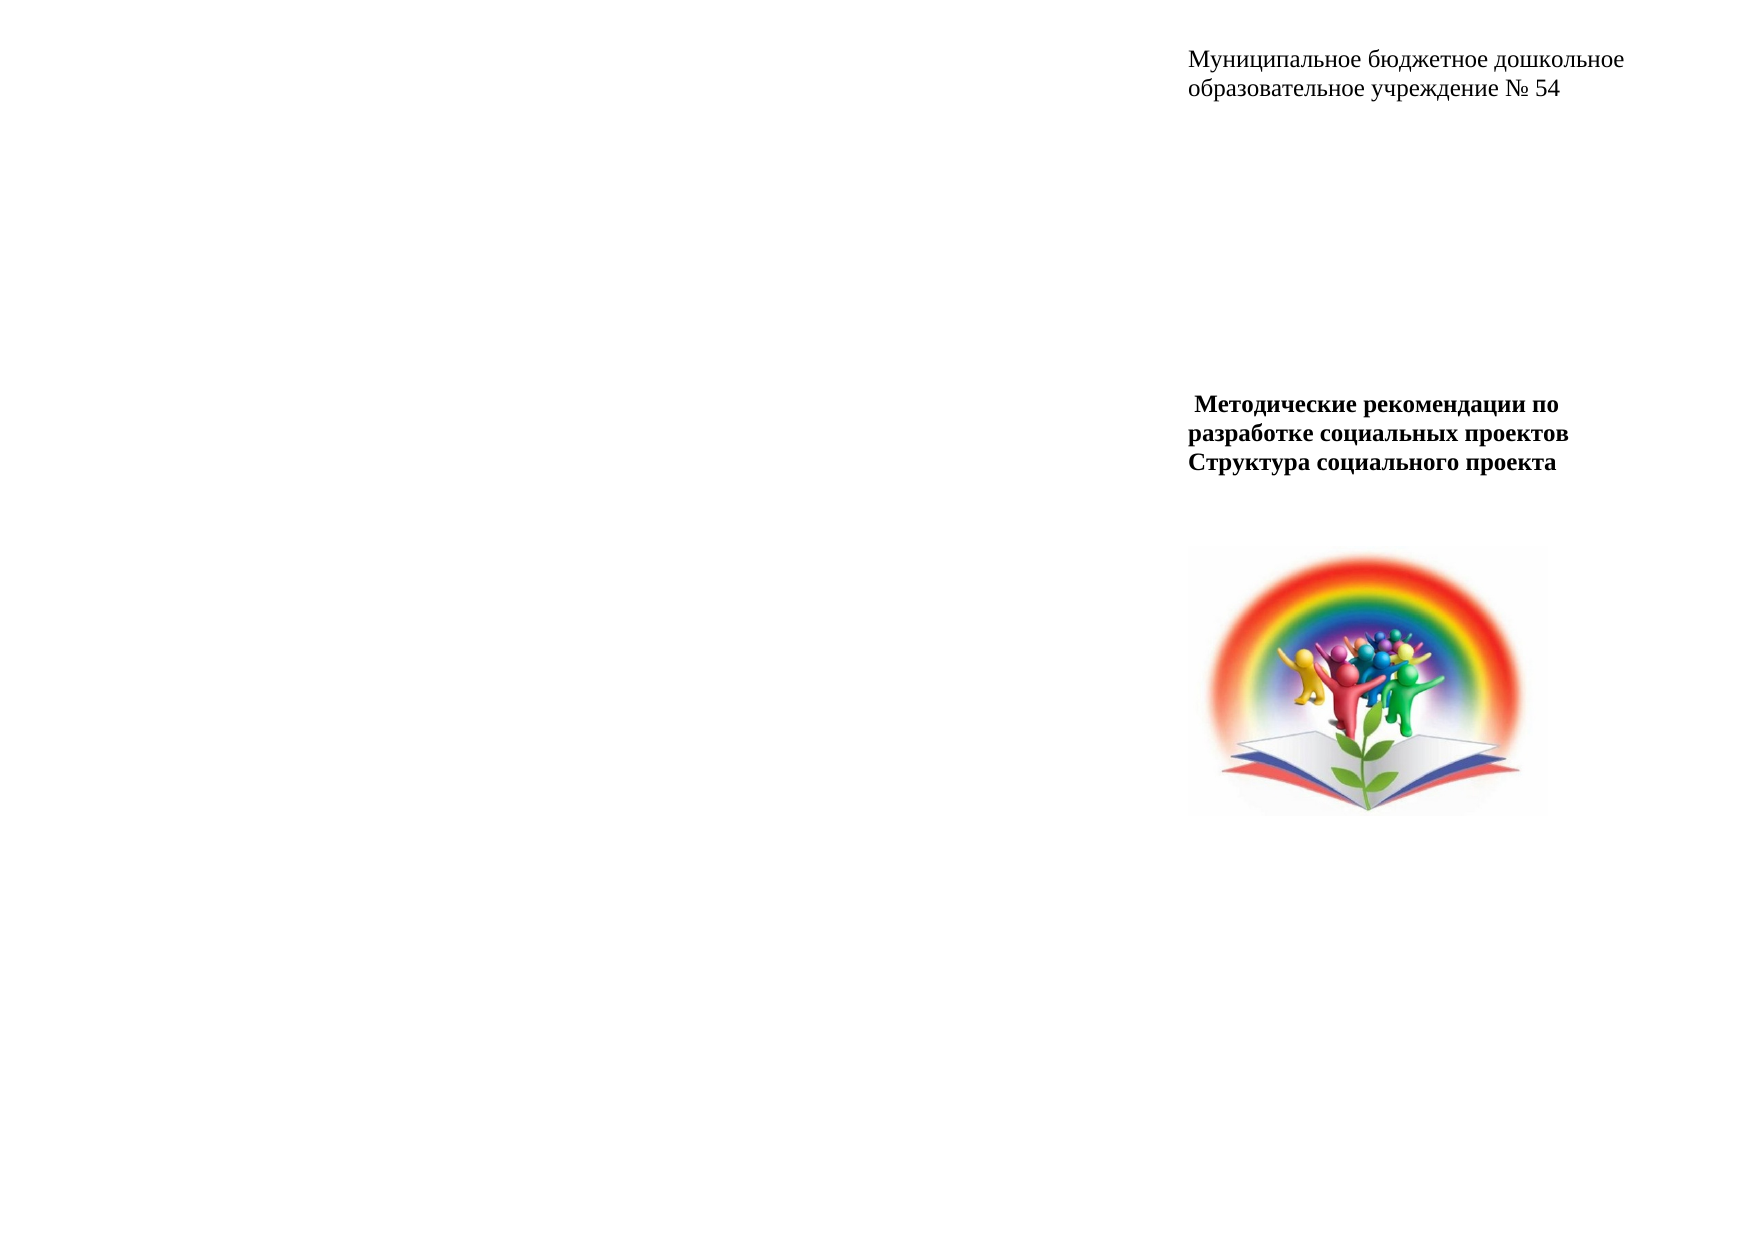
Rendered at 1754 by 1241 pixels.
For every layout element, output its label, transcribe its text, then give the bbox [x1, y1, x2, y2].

picture [1187, 546, 1549, 816]
text Структура социального проекта [1188, 447, 1662, 476]
text Муниципальное бюджетное дошкольное образовательное учреждение № 54 [1188, 44, 1662, 102]
text Методические рекомендации по разработке социальных проектов [1188, 389, 1662, 447]
